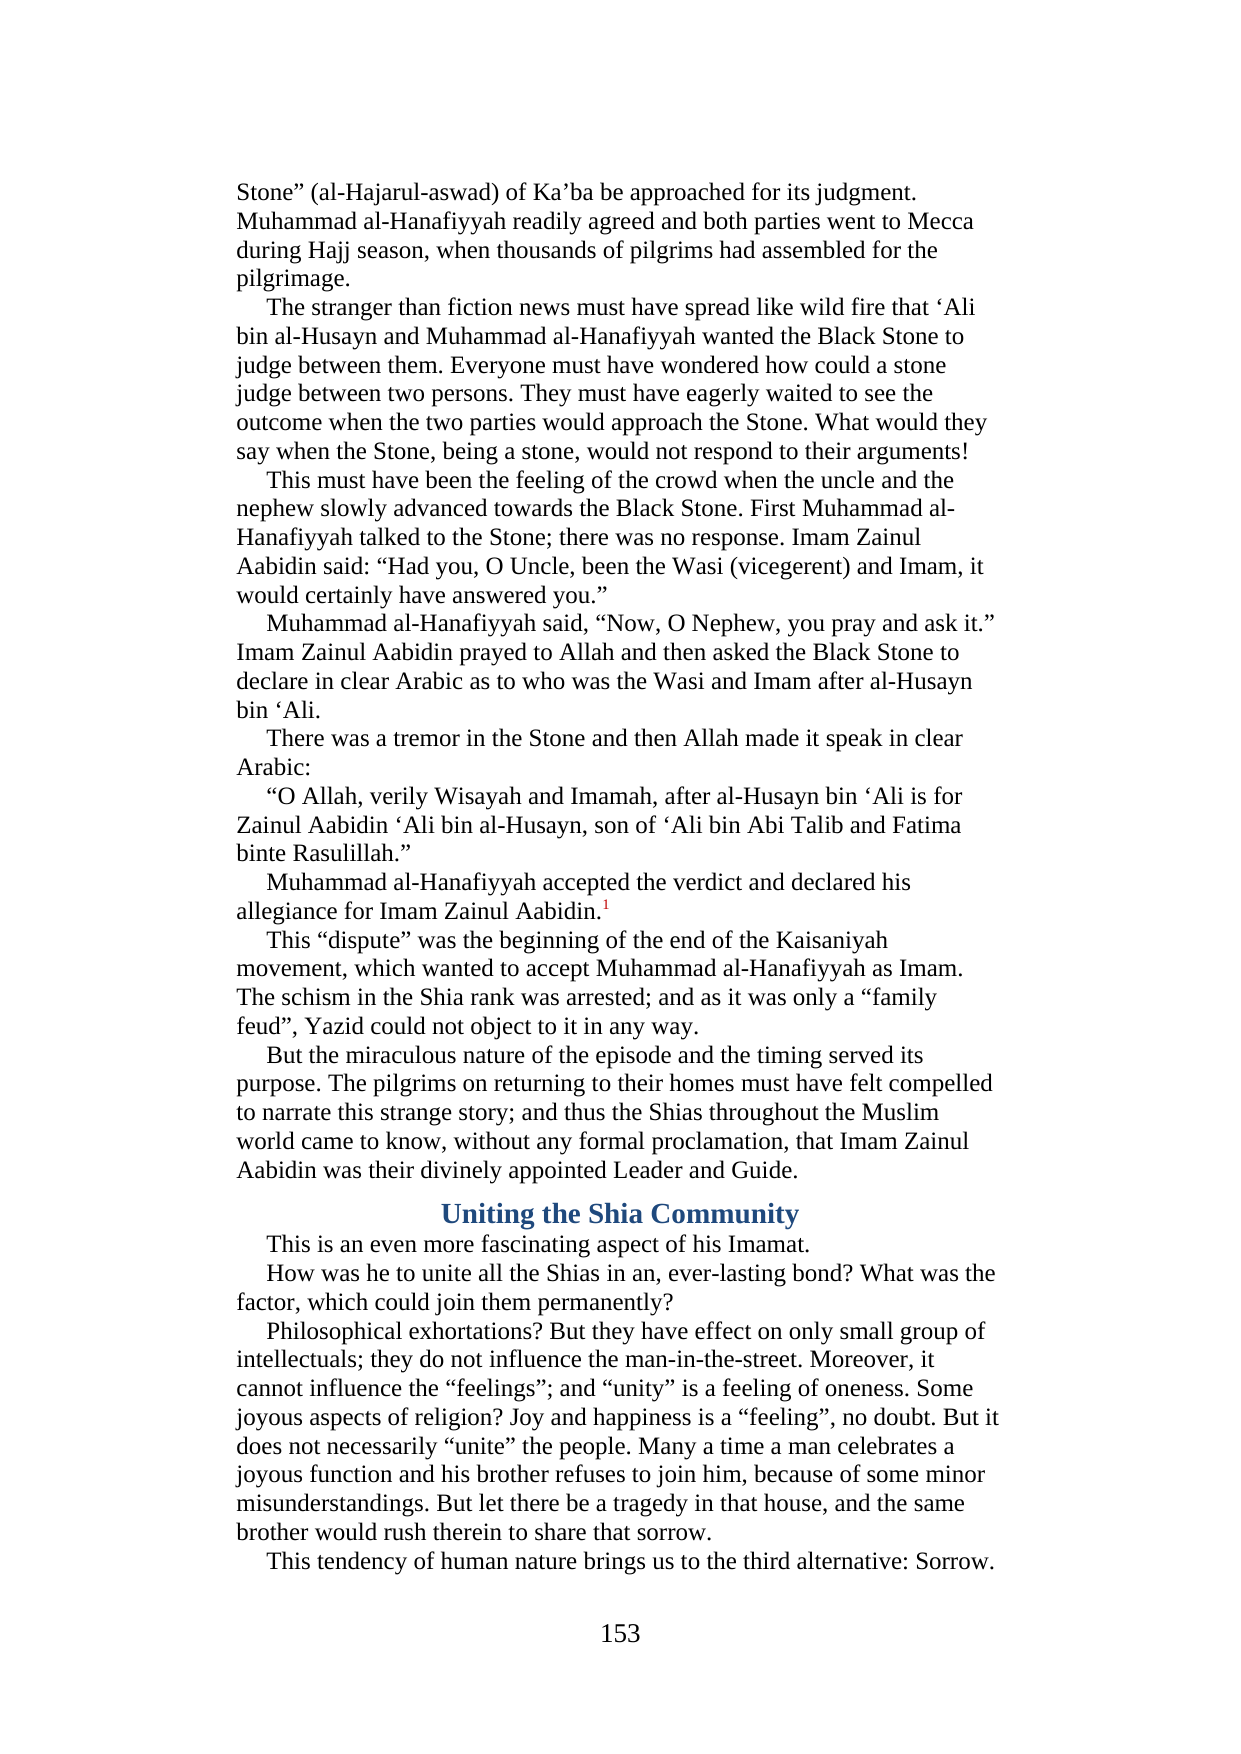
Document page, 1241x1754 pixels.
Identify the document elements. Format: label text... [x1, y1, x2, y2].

text The stranger than fiction news must have spread like wild fire that ‘Ali bin al-Husayn and Muhammad al-Hanafiyyah wanted the Black Stone to judge between them. Everyone must have wondered how could a stone judge between two persons. They must have eagerly waited to see the outcome when the two parties would approach the Stone. What would they say when the Stone, being a stone, would not respond to their arguments! [236, 292, 1004, 465]
text How was he to unite all the Shias in an, ever-lasting bond? What was the factor, which could join them permanently? [236, 1258, 1004, 1316]
text This “dispute” was the beginning of the end of the Kaisaniyah movement, which wanted to accept Muhammad al-Hanafiyyah as Imam. The schism in the Shia rank was arrested; and as it was only a “family feud”, Yazid could not object to it in any way. [236, 925, 1004, 1040]
text Muhammad al-Hanafiyyah said, “Now, O Nephew, you pray and ask it.” Imam Zainul Aabidin prayed to Allah and then asked the Black Stone to declare in clear Arabic as to who was the Wasi and Imam after al-Husayn bin ‘Ali. [236, 608, 1004, 723]
text There was a tremor in the Stone and then Allah made it speak in clear Arabic: [236, 723, 1004, 781]
text This tendency of human nature brings us to the third alternative: Sorrow. [236, 1546, 1004, 1574]
text This must have been the feeling of the crowd when the uncle and the nephew slowly advanced towards the Black Stone. First Muhammad al-Hanafiyyah talked to the Stone; there was no response. Imam Zainul Aabidin said: “Had you, O Uncle, been the Wasi (vicegerent) and Imam, it would certainly have answered you.” [236, 465, 1004, 608]
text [236, 177, 1004, 292]
text Philosophical exhortations? But they have effect on only small group of intellectuals; they do not influence the man-in-the-street. Moreover, it cannot influence the “feelings”; and “unity” is a feeling of oneness. Some joyous aspects of religion? Joy and happiness is a “feeling”, no doubt. But it does not necessarily “unite” the people. Many a time a man celebrates a joyous function and his brother refuses to join him, because of some minor misunderstandings. But let there be a tragedy in that house, and the same brother would rush therein to share that sorrow. [236, 1316, 1004, 1546]
text This is an even more fascinating aspect of his Imamat. [236, 1229, 1004, 1258]
text But the miraculous nature of the episode and the timing served its purpose. The pilgrims on returning to their homes must have felt compelled to narrate this strange story; and thus the Shias throughout the Muslim world came to know, without any formal proclamation, that Imam Zainul Aabidin was their divinely appointed Leader and Guide. [236, 1040, 1004, 1183]
text Muhammad al-Hanafiyyah accepted the verdict and declared his allegiance for Imam Zainul Aabidin.1 [236, 867, 1004, 925]
text “O Allah, verily Wisayah and Imamah, after al-Husayn bin ‘Ali is for Zainul Aabidin ‘Ali bin al-Husayn, son of ‘Ali bin Abi Talib and Fatima binte Rasulillah.” [236, 781, 1004, 867]
subtitle Uniting the Shia Community [236, 1196, 1004, 1229]
